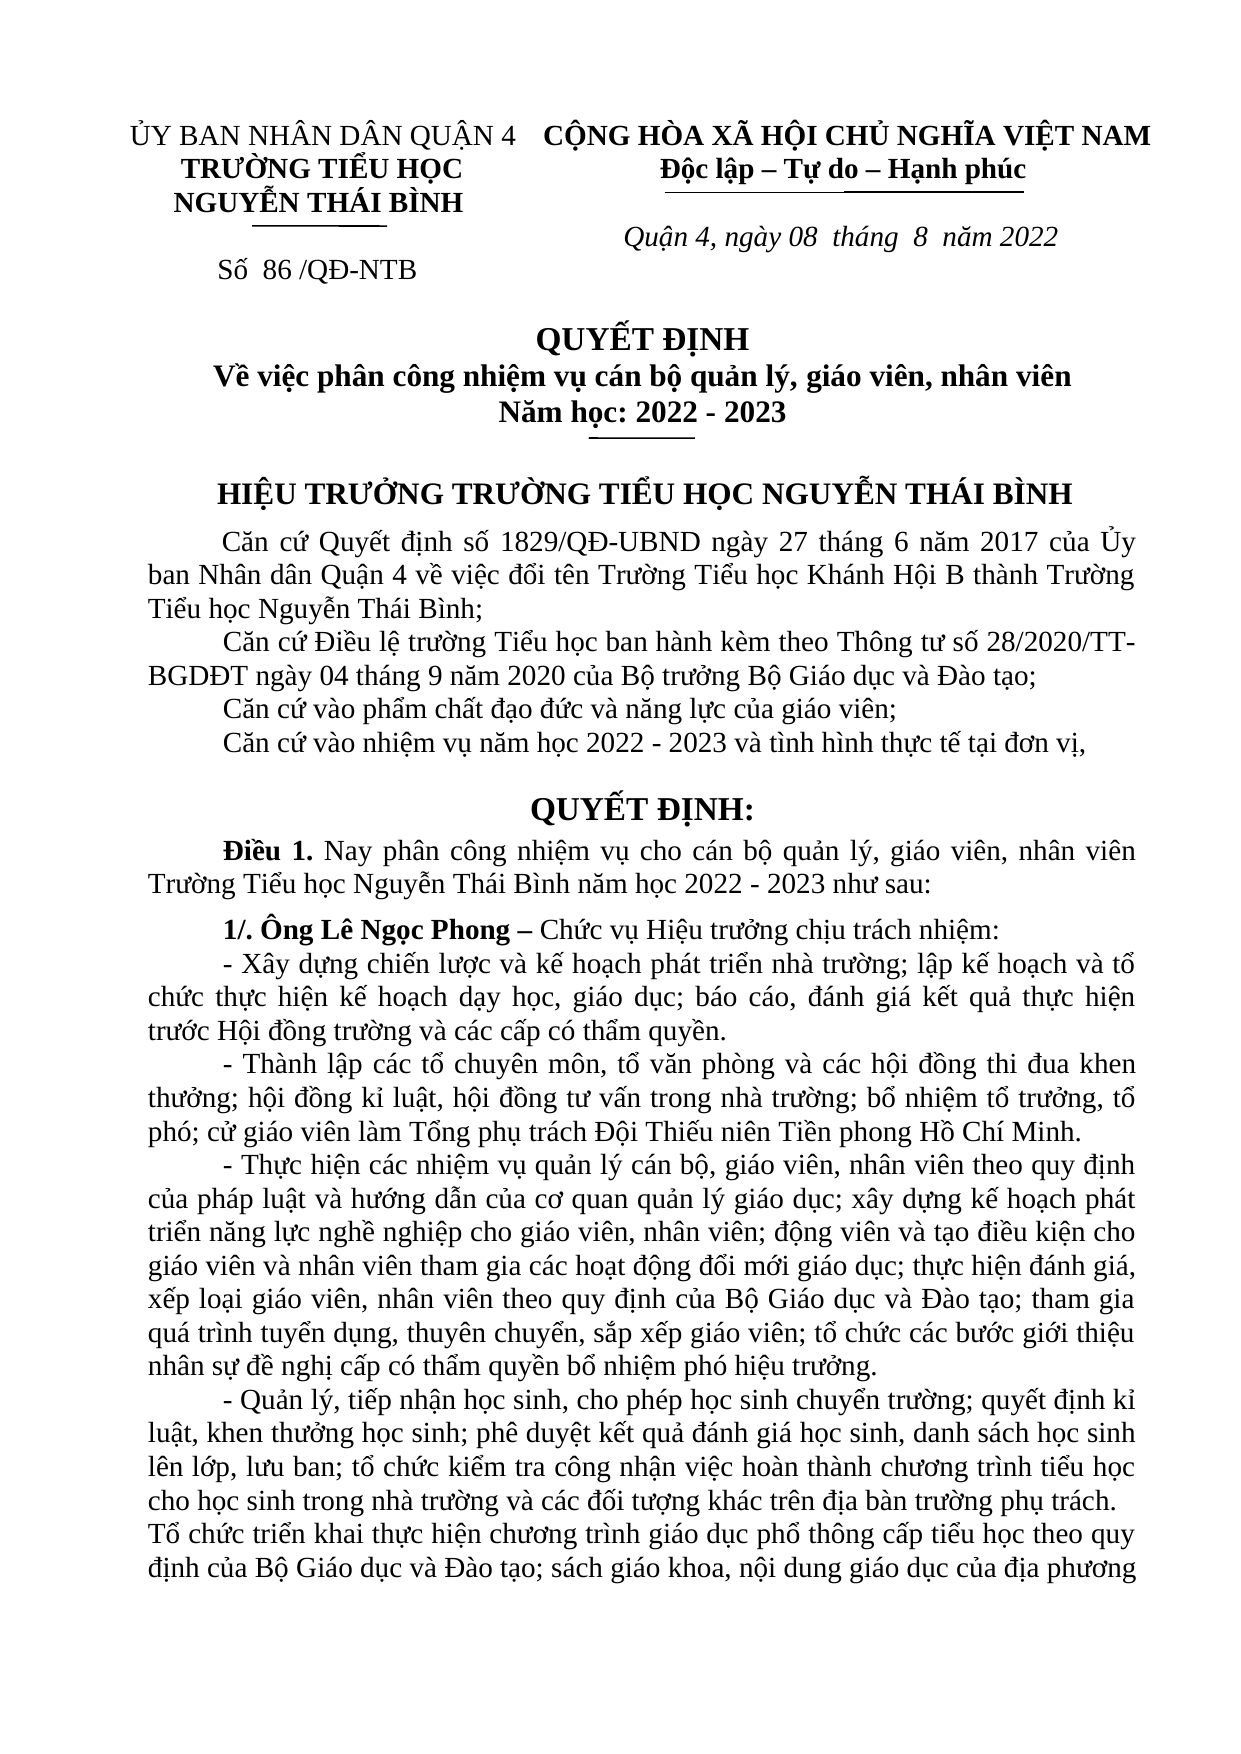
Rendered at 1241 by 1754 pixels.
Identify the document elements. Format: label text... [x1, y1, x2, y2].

text Căn cứ vào phẩm chất đạo đức và năng lực của giáo viên; [148, 692, 1137, 725]
table_header CỘNG HÒA XÃ HỘI CHỦ NGHĨA VIỆT NAM Độc lập – Tự do – Hạnh phúc Quận 4, ngày 08 tháng 8 năm 2022 [532, 118, 1196, 286]
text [148, 1516, 1137, 1583]
subtitle QUYẾT ĐỊNH [148, 319, 1137, 358]
text 1/. Ông Lê Ngọc Phong – Chức vụ Hiệu trưởng chịu trách nhiệm: [148, 912, 1137, 946]
text - Thành lập các tổ chuyên môn, tổ văn phòng và các hội đồng thi đua khen thưởng; hội đồng kỉ luật, hội đồng tư vấn trong nhà trường; bổ nhiệm tổ trưởng, tổ phó; cử giáo viên làm Tổng phụ trách Đội Thiếu niên Tiền phong Hồ Chí Minh. [148, 1047, 1137, 1147]
text Căn cứ Quyết định số 1829/QĐ-UBND ngày 27 tháng 6 năm 2017 của Ủy ban Nhân dân Quận 4 về việc đổi tên Trường Tiểu học Khánh Hội B thành Trường Tiểu học Nguyễn Thái Bình; [148, 524, 1137, 624]
text - Thực hiện các nhiệm vụ quản lý cán bộ, giáo viên, nhân viên theo quy định của pháp luật và hướng dẫn của cơ quan quản lý giáo dục; xây dựng kế hoạch phát triển năng lực nghề nghiệp cho giáo viên, nhân viên; động viên và tạo điều kiện cho giáo viên và nhân viên tham gia các hoạt động đổi mới giáo dục; thực hiện đánh giá, xếp loại giáo viên, nhân viên theo quy định của Bộ Giáo dục và Đào tạo; tham gia quá trình tuyển dụng, thuyên chuyển, sắp xếp giáo viên; tổ chức các bước giới thiệu nhân sự đề nghị cấp có thẩm quyền bổ nhiệm phó hiệu trưởng. [148, 1147, 1137, 1382]
subtitle Năm học: 2022 - 2023 [148, 394, 1137, 429]
text - Xây dựng chiến lược và kế hoạch phát triển nhà trường; lập kế hoạch và tổ chức thực hiện kế hoạch dạy học, giáo dục; báo cáo, đánh giá kết quả thực hiện trước Hội đồng trường và các cấp có thẩm quyền. [148, 946, 1137, 1047]
subtitle HIỆU TRƯỞNG TRƯỜNG TIỂU HỌC NGUYỄN THÁI BÌNH [148, 475, 1142, 511]
text Căn cứ vào nhiệm vụ năm học 2022 - 2023 và tình hình thực tế tại đơn vị, [148, 725, 1137, 759]
table_header ỦY BAN NHÂN DÂN QUẬN 4 TRƯỜNG TIỂU HỌC NGUYỄN THÁI BÌNH Số 86 /QĐ-NTB [118, 118, 532, 286]
text Căn cứ Điều lệ trường Tiểu học ban hành kèm theo Thông tư số 28/2020/TT-BGDĐT ngày 04 tháng 9 năm 2020 của Bộ trưởng Bộ Giáo dục và Đào tạo; [148, 624, 1137, 692]
subtitle Điều 1. Nay phân công nhiệm vụ cho cán bộ quản lý, giáo viên, nhân viên Trường Tiểu học Nguyễn Thái Bình năm học 2022 - 2023 như sau: [148, 833, 1137, 900]
subtitle Về việc phân công nhiệm vụ cán bộ quản lý, giáo viên, nhân viên [148, 358, 1137, 394]
text - Quản lý, tiếp nhận học sinh, cho phép học sinh chuyển trường; quyết định kỉ luật, khen thưởng học sinh; phê duyệt kết quả đánh giá học sinh, danh sách học sinh lên lớp, lưu ban; tổ chức kiểm tra công nhận việc hoàn thành chương trình tiểu học cho học sinh trong nhà trường và các đối tượng khác trên địa bàn trường phụ trách. [148, 1382, 1137, 1516]
subtitle QUYẾT ĐỊNH: [148, 789, 1137, 827]
